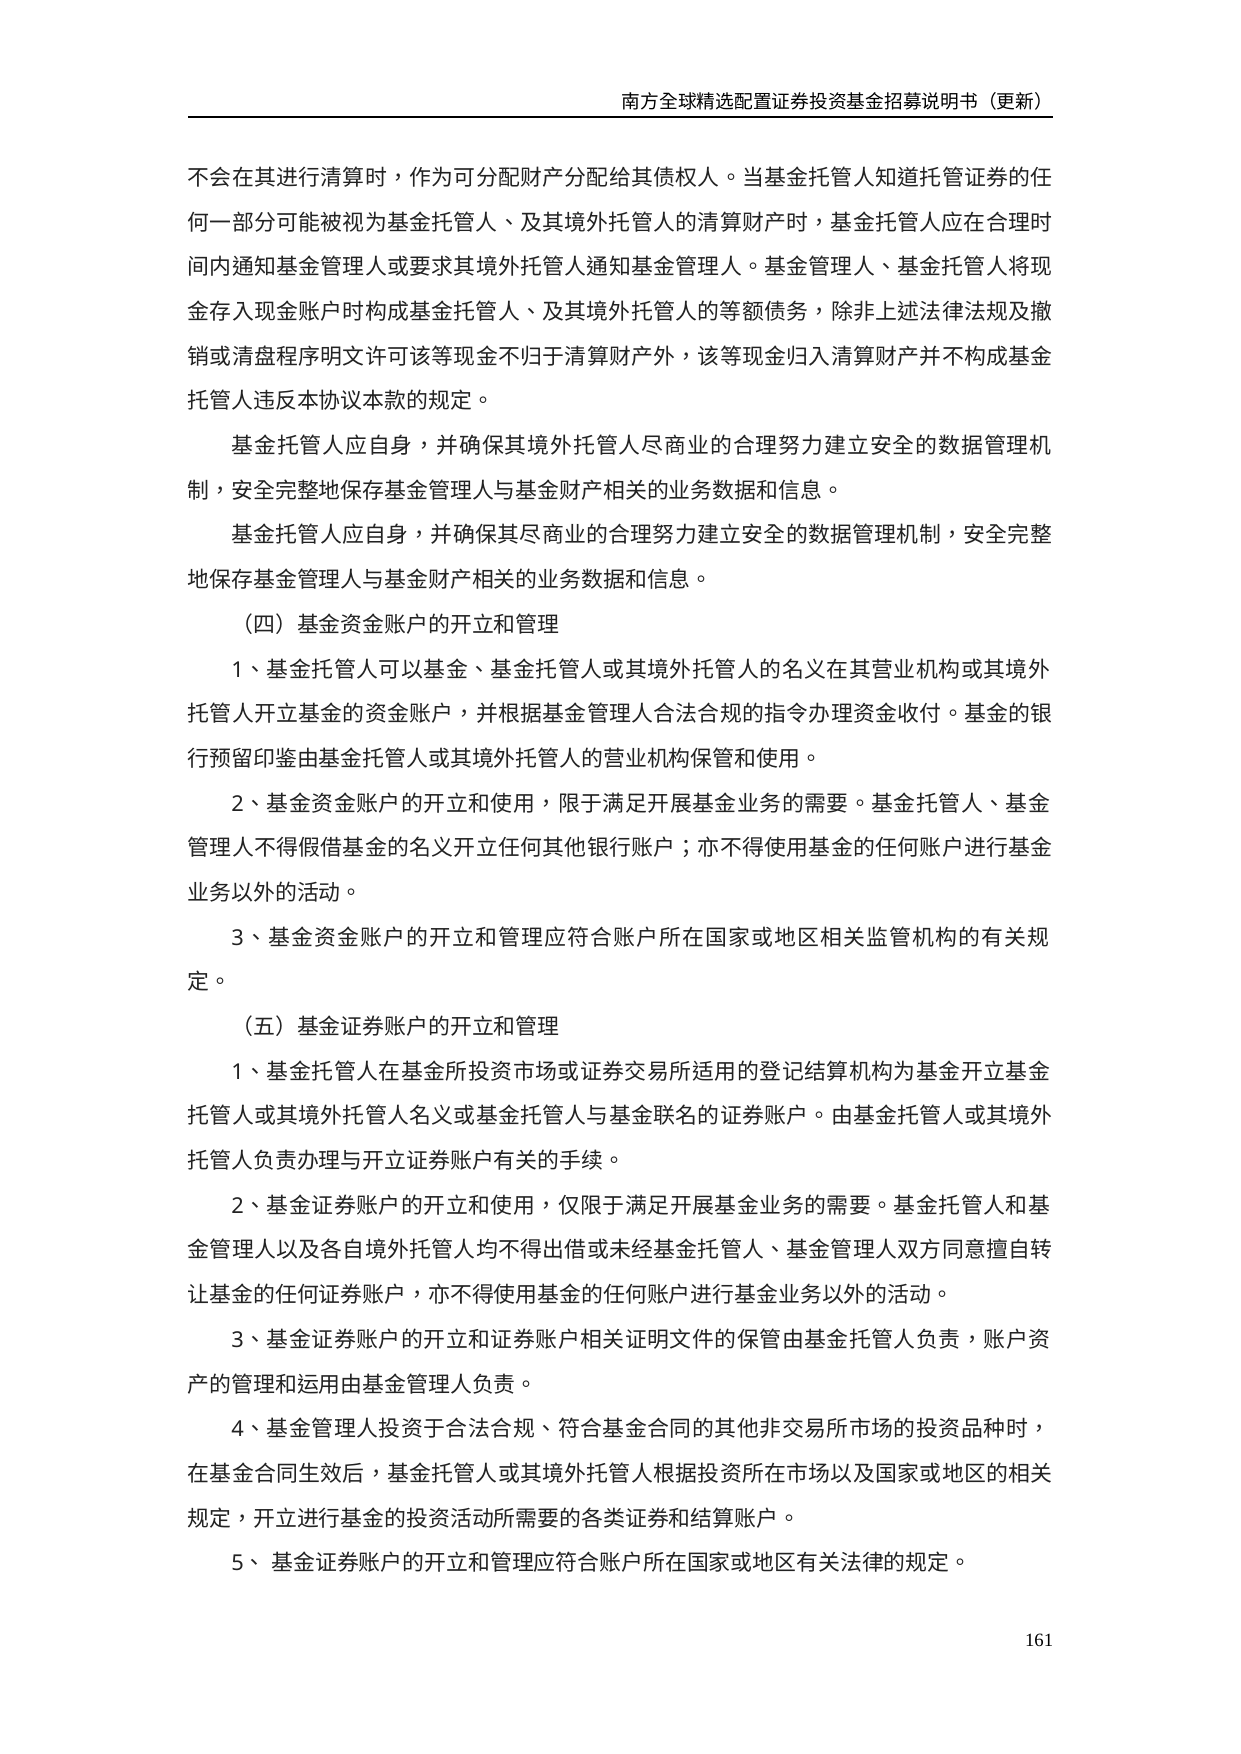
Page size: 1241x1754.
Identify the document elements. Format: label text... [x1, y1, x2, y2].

text 基金托管人应自身，并确保其尽商业的合理努力建立安全的数据管理机制，安全完整地保存基金管理人与基金财产相关的业务数据和信息。 [187, 519, 1053, 594]
text 3、基金资金账户的开立和管理应符合账户所在国家或地区相关监管机构的有关规定。 [187, 922, 1053, 996]
text 4、基金管理人投资于合法合规、符合基金合同的其他非交易所市场的投资品种时，在基金合同生效后，基金托管人或其境外托管人根据投资所在市场以及国家或地区的相关规定，开立进行基金的投资活动所需要的各类证券和结算账户。 [187, 1413, 1053, 1532]
text 2、基金资金账户的开立和使用，限于满足开展基金业务的需要。基金托管人、基金管理人不得假借基金的名义开立任何其他银行账户；亦不得使用基金的任何账户进行基金业务以外的活动。 [187, 788, 1053, 907]
text （五）基金证券账户的开立和管理 [187, 1011, 1053, 1041]
text 5、 基金证券账户的开立和管理应符合账户所在国家或地区有关法律的规定。 [187, 1547, 1053, 1577]
text 基金托管人应自身，并确保其境外托管人尽商业的合理努力建立安全的数据管理机制，安全完整地保存基金管理人与基金财产相关的业务数据和信息。 [187, 430, 1053, 504]
text 1、基金托管人在基金所投资市场或证券交易所适用的登记结算机构为基金开立基金托管人或其境外托管人名义或基金托管人与基金联名的证券账户。由基金托管人或其境外托管人负责办理与开立证券账户有关的手续。 [187, 1056, 1053, 1175]
text 2、基金证券账户的开立和使用，仅限于满足开展基金业务的需要。基金托管人和基金管理人以及各自境外托管人均不得出借或未经基金托管人、基金管理人双方同意擅自转让基金的任何证券账户，亦不得使用基金的任何账户进行基金业务以外的活动。 [187, 1190, 1053, 1309]
text 3、基金证券账户的开立和证券账户相关证明文件的保管由基金托管人负责，账户资产的管理和运用由基金管理人负责。 [187, 1324, 1053, 1398]
text （四）基金资金账户的开立和管理 [187, 609, 1053, 639]
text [187, 162, 1053, 415]
text 1、基金托管人可以基金、基金托管人或其境外托管人的名义在其营业机构或其境外托管人开立基金的资金账户，并根据基金管理人合法合规的指令办理资金收付。基金的银行预留印鉴由基金托管人或其境外托管人的营业机构保管和使用。 [187, 653, 1053, 773]
